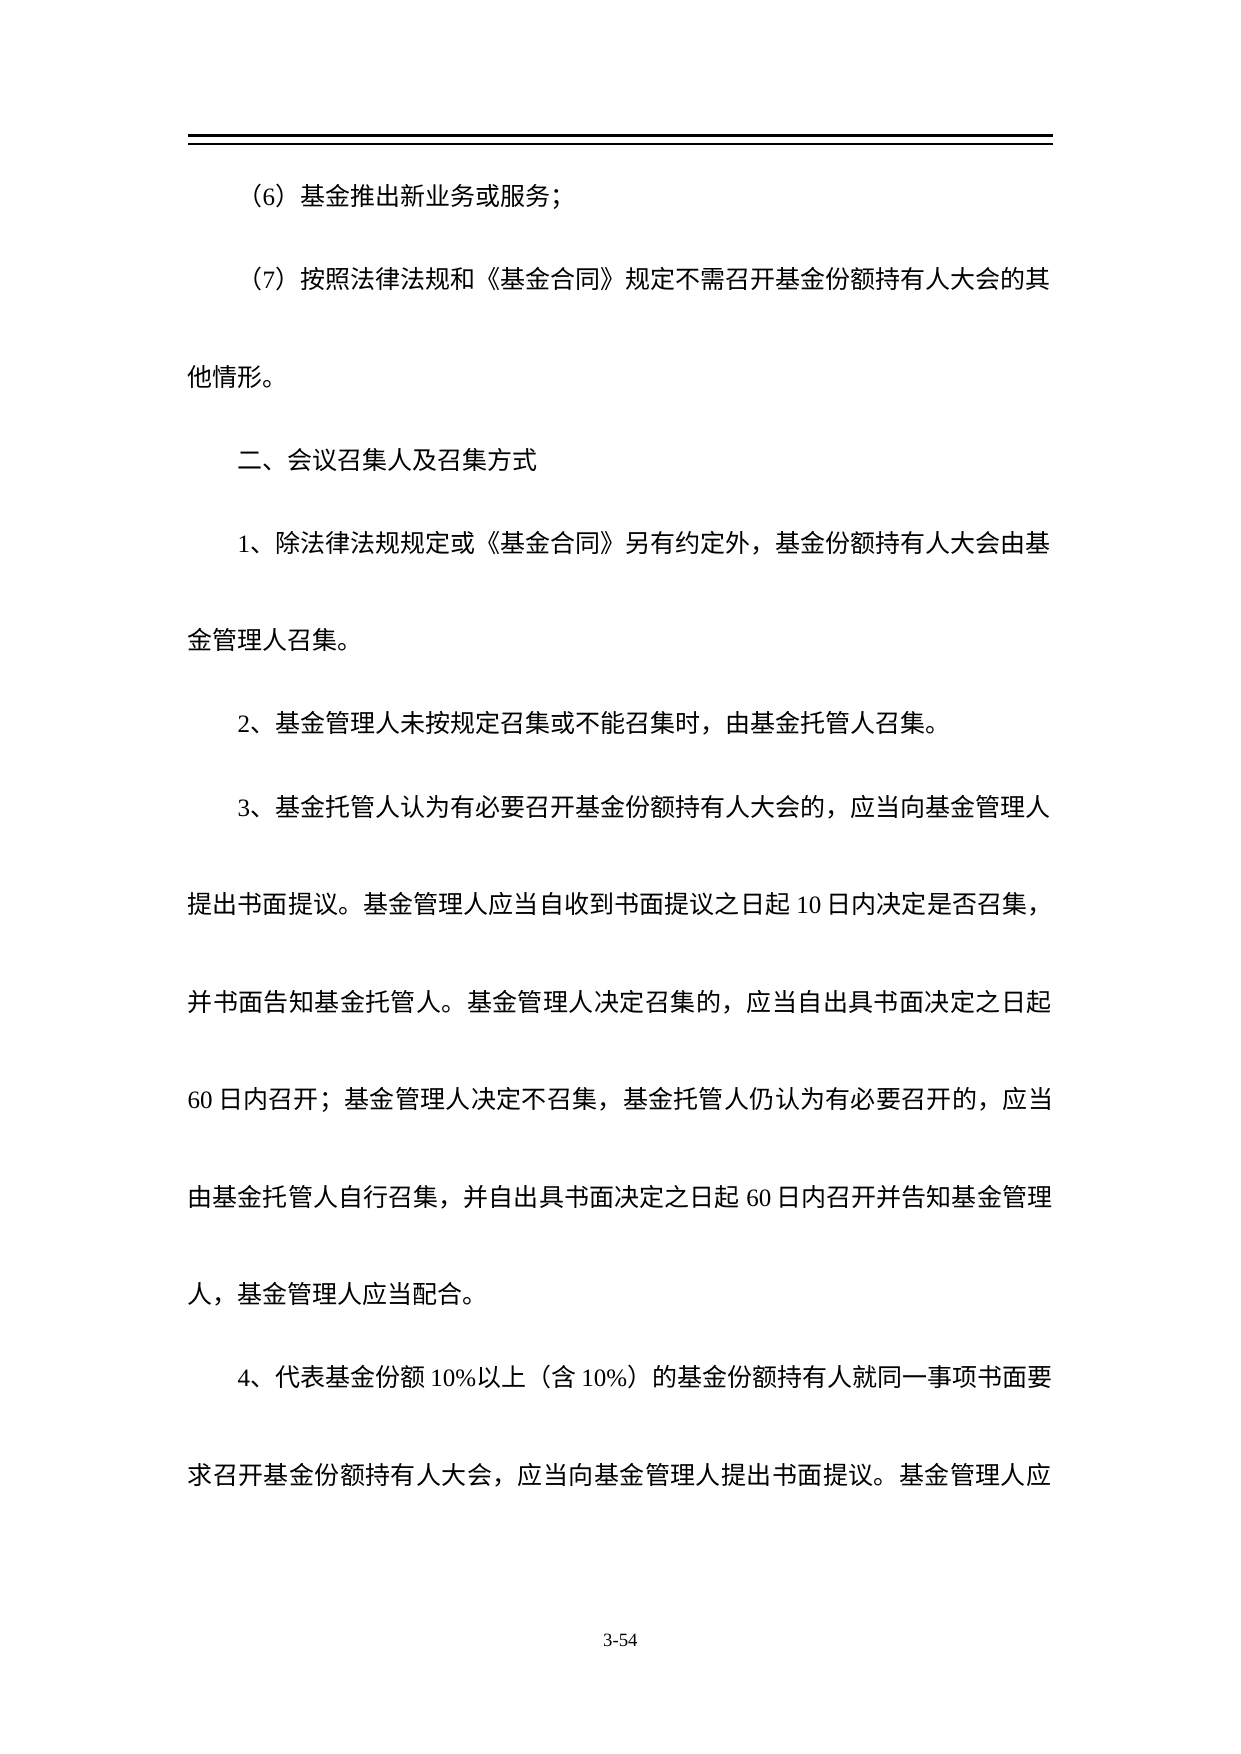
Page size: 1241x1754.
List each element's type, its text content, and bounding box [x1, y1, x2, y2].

text （7）按照法律法规和《基金合同》规定不需召开基金份额持有人大会的其他情形。 [187, 245, 1053, 408]
text 1、除法律法规规定或《基金合同》另有约定外，基金份额持有人大会由基金管理人召集。 [187, 509, 1053, 671]
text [187, 1343, 1053, 1506]
text 2、基金管理人未按规定召集或不能召集时，由基金托管人召集。 [187, 689, 1053, 754]
text 3、基金托管人认为有必要召开基金份额持有人大会的，应当向基金管理人提出书面提议。基金管理人应当自收到书面提议之日起10日内决定是否召集，并书面告知基金托管人。基金管理人决定召集的，应当自出具书面决定之日起60日内召开；基金管理人决定不召集，基金托管人仍认为有必要召开的，应当由基金托管人自行召集，并自出具书面决定之日起60日内召开并告知基金管理人，基金管理人应当配合。 [187, 773, 1053, 1325]
text （6）基金推出新业务或服务； [187, 162, 1053, 227]
text 二、会议召集人及召集方式 [187, 426, 1053, 491]
